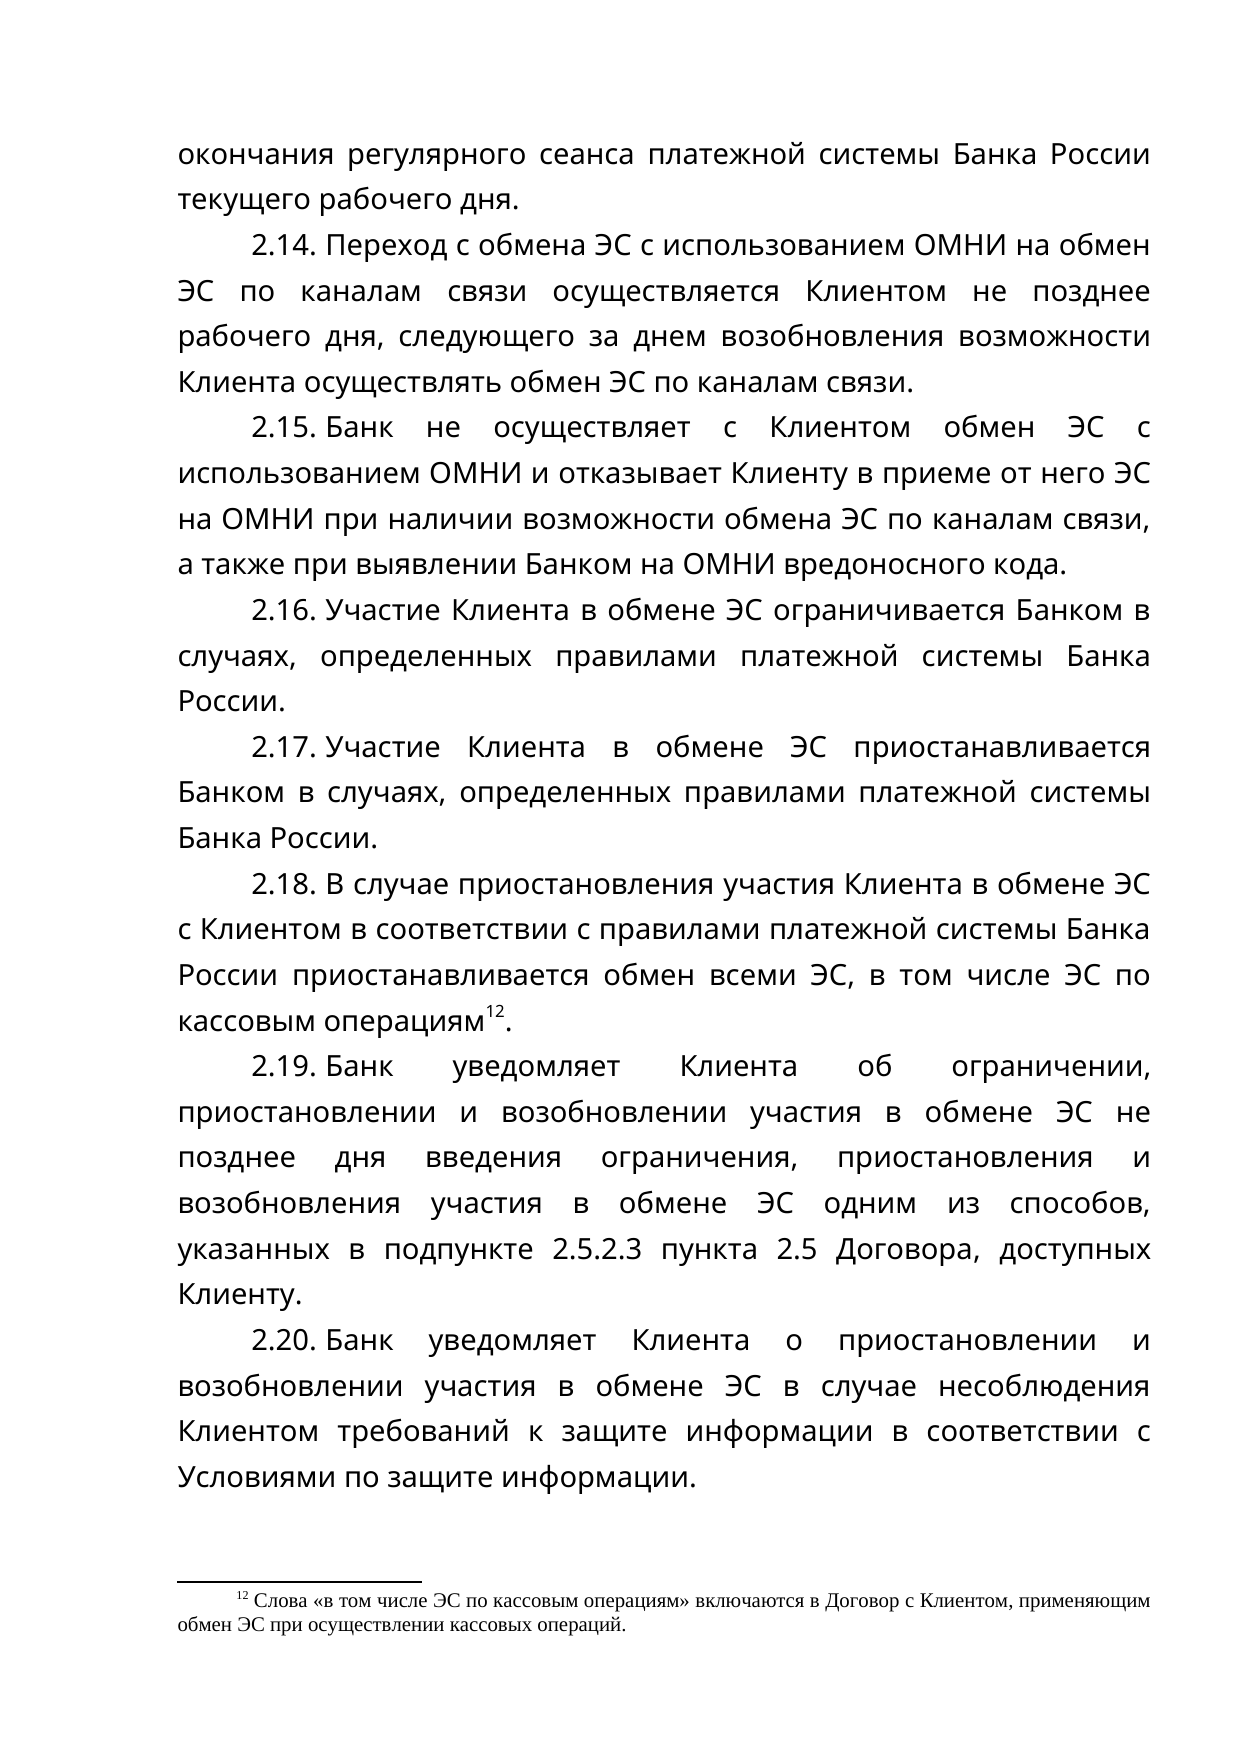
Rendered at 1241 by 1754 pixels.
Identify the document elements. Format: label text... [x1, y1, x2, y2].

list Переход с обмена ЭС с использованием ОМНИ на обмен ЭС по каналам связи осуществляется Клиентом не позднее рабочего дня, следующего за днем возобновления возможности Клиента осуществлять обмен ЭС по каналам связи. [177, 224, 1152, 401]
list Банк не осуществляет с Клиентом обмен ЭС с использованием ОМНИ и отказывает Клиенту в приеме от него ЭС на ОМНИ при наличии возможности обмена ЭС по каналам связи, а также при выявлении Банком на ОМНИ вредоносного кода. [177, 407, 1152, 583]
list В случае приостановления участия Клиента в обмене ЭС с Клиентом в соответствии с правилами платежной системы Банка России приостанавливается обмен всеми ЭС, в том числе ЭС по кассовым операциям. [177, 863, 1152, 1039]
list Банк уведомляет Клиента об ограничении, приостановлении и возобновлении участия в обмене ЭС не позднее дня введения ограничения, приостановления и возобновления участия в обмене ЭС одним из способов, указанных в подпункте 2.5.2.3 пункта 2.5 Договора, доступных Клиенту. [177, 1045, 1152, 1313]
list Участие Клиента в обмене ЭС ограничивается Банком в случаях, определенных правилами платежной системы Банка России. [177, 589, 1152, 720]
list Банк уведомляет Клиента о приостановлении и возобновлении участия в обмене ЭС в случае несоблюдения Клиентом требований к защите информации в соответствии с Условиями по защите информации. [177, 1319, 1152, 1496]
list Участие Клиента в обмене ЭС приостанавливается Банком в случаях, определенных правилами платежной системы Банка России. [177, 726, 1152, 857]
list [177, 133, 1152, 218]
